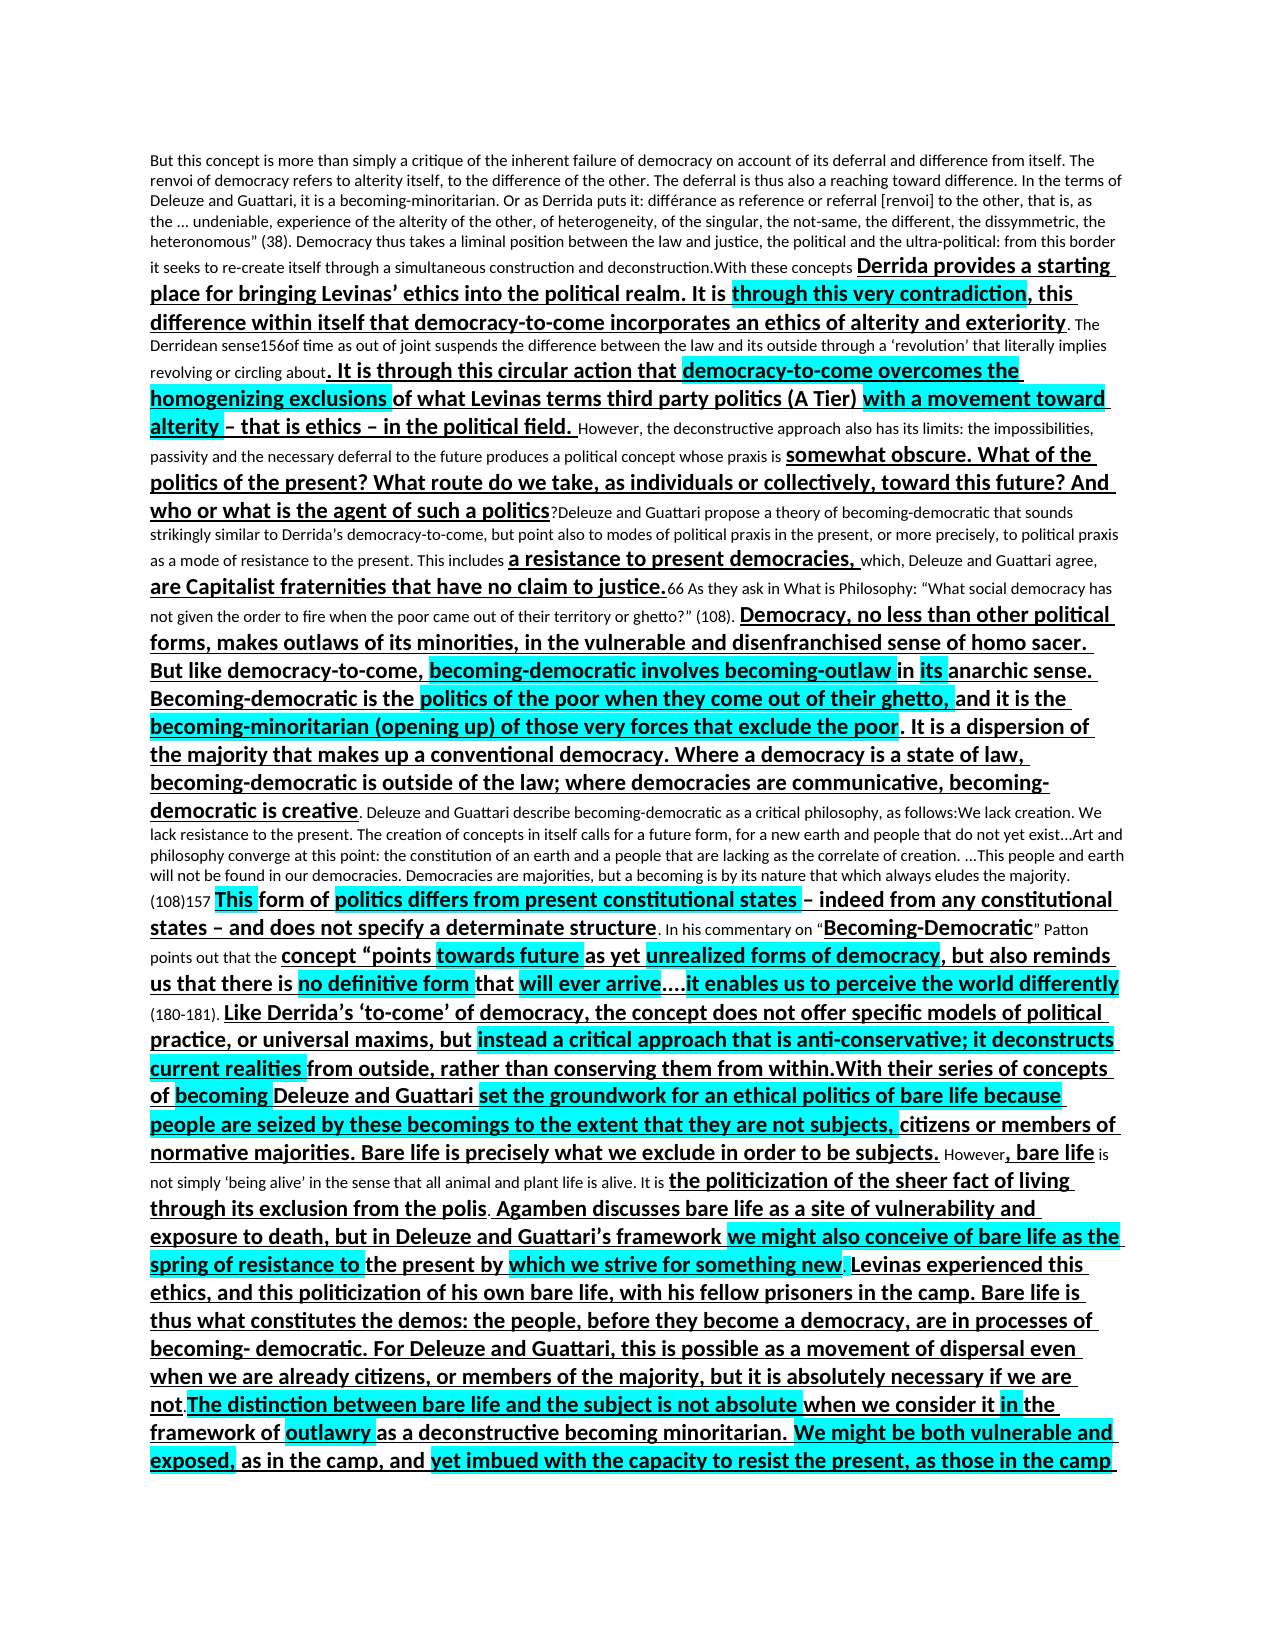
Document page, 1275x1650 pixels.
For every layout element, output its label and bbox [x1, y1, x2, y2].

text [150, 1247, 1125, 1474]
text [150, 150, 1125, 1246]
